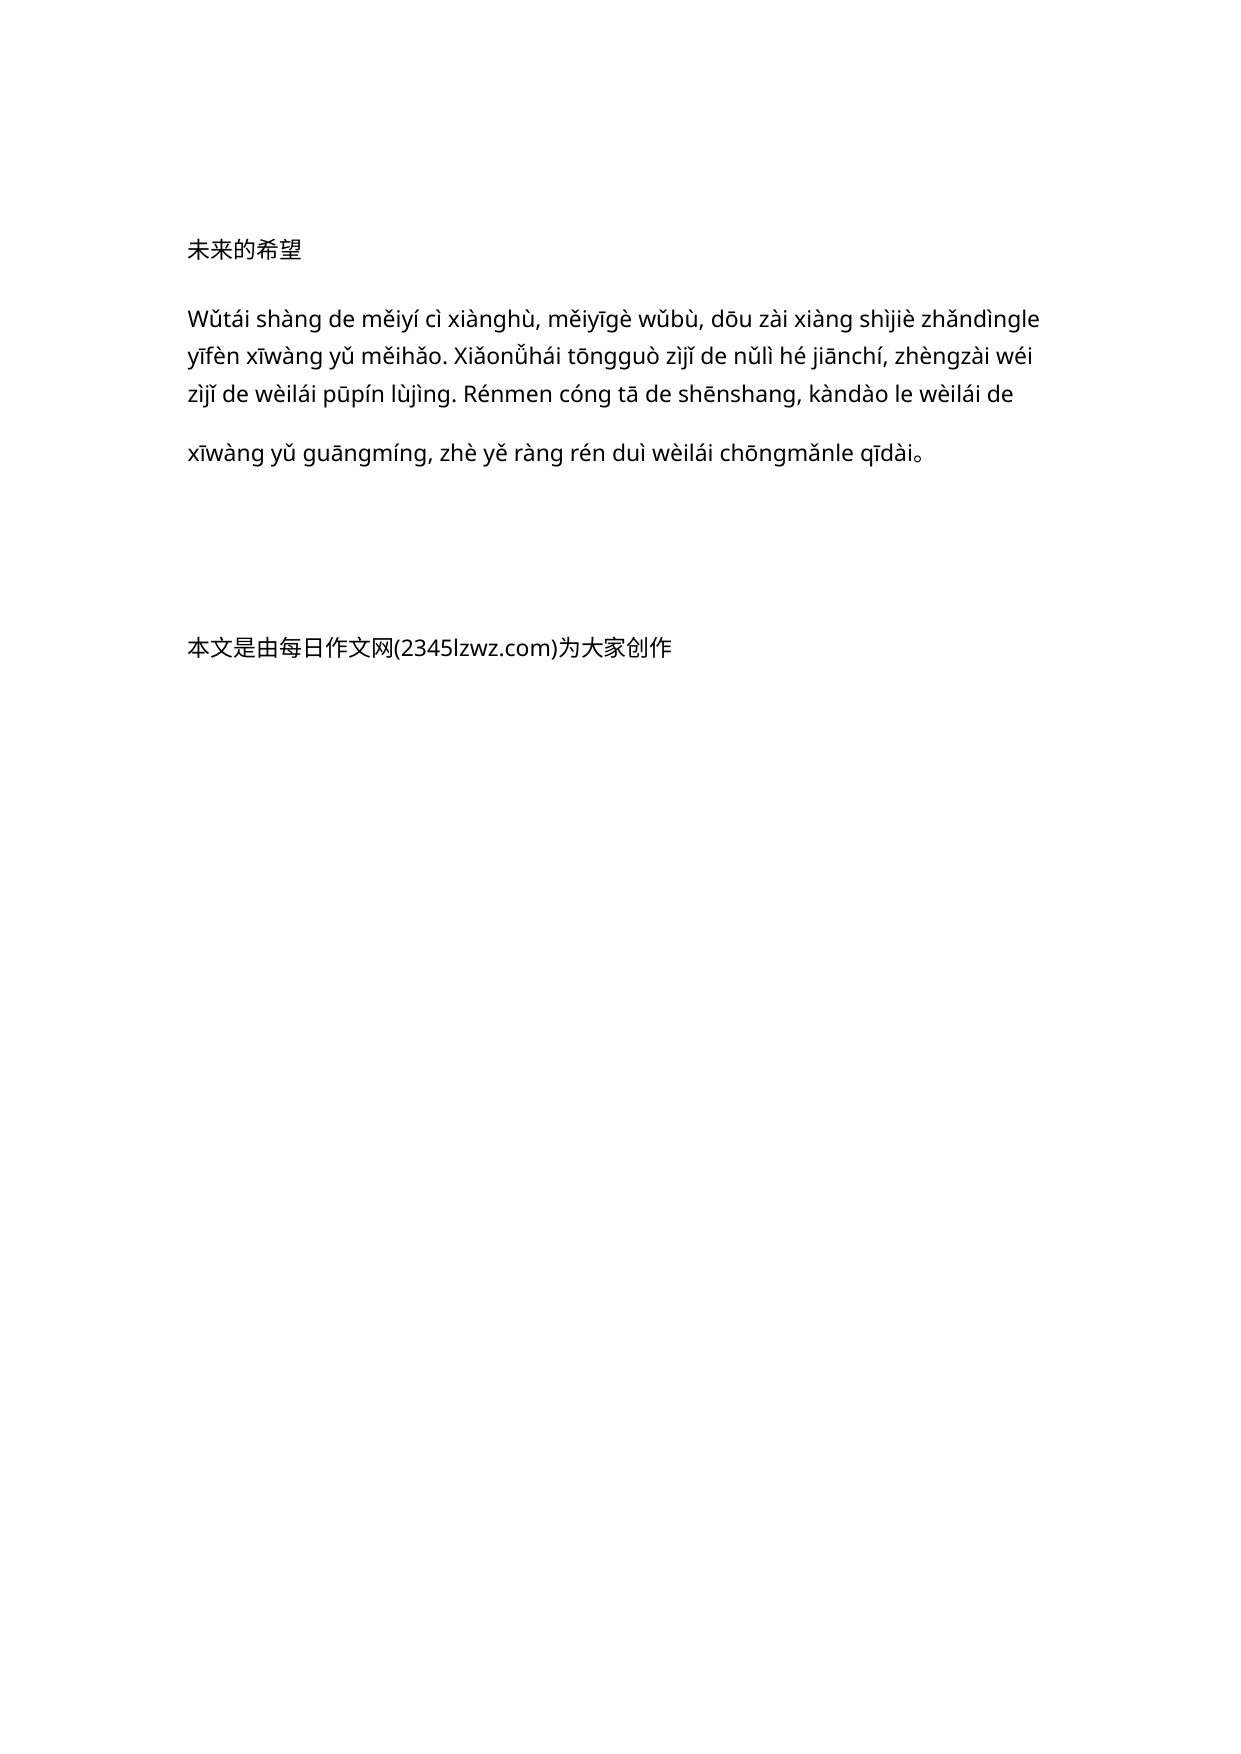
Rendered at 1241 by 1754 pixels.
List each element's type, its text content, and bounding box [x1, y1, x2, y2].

text Wǔtái shàng de měiyí cì xiànghù, měiyīgè wǔbù, dōu zài xiàng shìjiè zhǎndìngle yīfèn xīwàng yǔ měihǎo. Xiǎonǚhái tōngguò zìjǐ de nǔlì hé jiānchí, zhèngzài wéi zìjǐ de wèilái pūpín lùjìng. Rénmen cóng tā de shēnshang, kàndào le wèilái de xīwàng yǔ guāngmíng, zhè yě ràng rén duì wèilái chōngmǎnle qīdài。 [187, 302, 1053, 484]
text 本文是由每日作文网(2345lzwz.com)为大家创作 [187, 613, 1053, 678]
text 未来的希望 [187, 216, 1053, 281]
